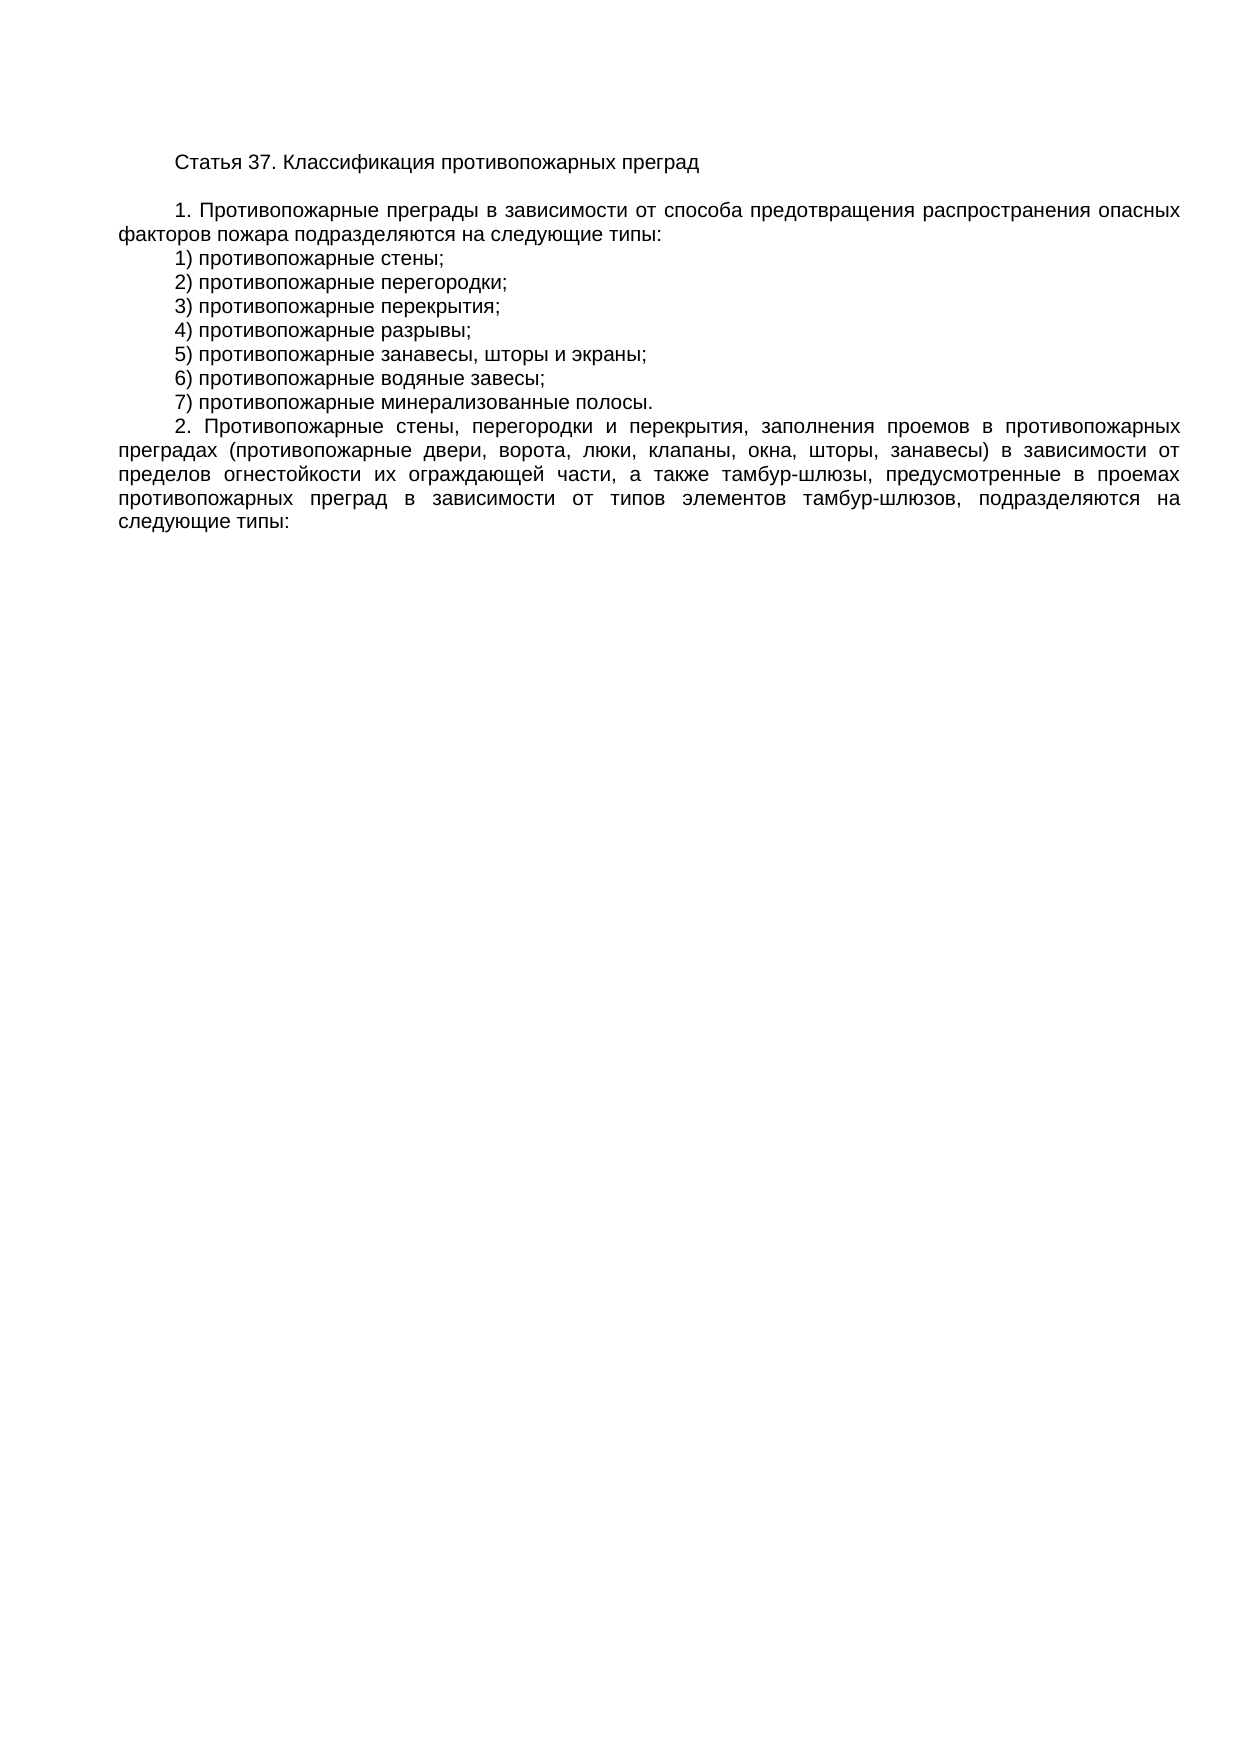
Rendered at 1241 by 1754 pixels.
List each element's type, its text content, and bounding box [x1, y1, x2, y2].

text 1. Противопожарные преграды в зависимости от способа предотвращения распространения опасных факторов пожара подразделяются на следующие типы: [118, 198, 1181, 246]
text 2) противопожарные перегородки; [118, 270, 1181, 294]
text 2. Противопожарные стены, перегородки и перекрытия, заполнения проемов в противопожарных преградах (противопожарные двери, ворота, люки, клапаны, окна, шторы, занавесы) в зависимости от пределов огнестойкости их ограждающей части, а также тамбур-шлюзы, предусмотренные в проемах противопожарных преград в зависимости от типов элементов тамбур-шлюзов, подразделяются на следующие типы: [118, 413, 1181, 533]
text 5) противопожарные занавесы, шторы и экраны; [118, 342, 1181, 366]
text 3) противопожарные перекрытия; [118, 294, 1181, 318]
text 7) противопожарные минерализованные полосы. [118, 389, 1181, 413]
text 1) противопожарные стены; [118, 246, 1181, 270]
text 4) противопожарные разрывы; [118, 318, 1181, 342]
text Статья 37. Классификация противопожарных преград [118, 150, 1181, 174]
text 6) противопожарные водяные завесы; [118, 366, 1181, 389]
